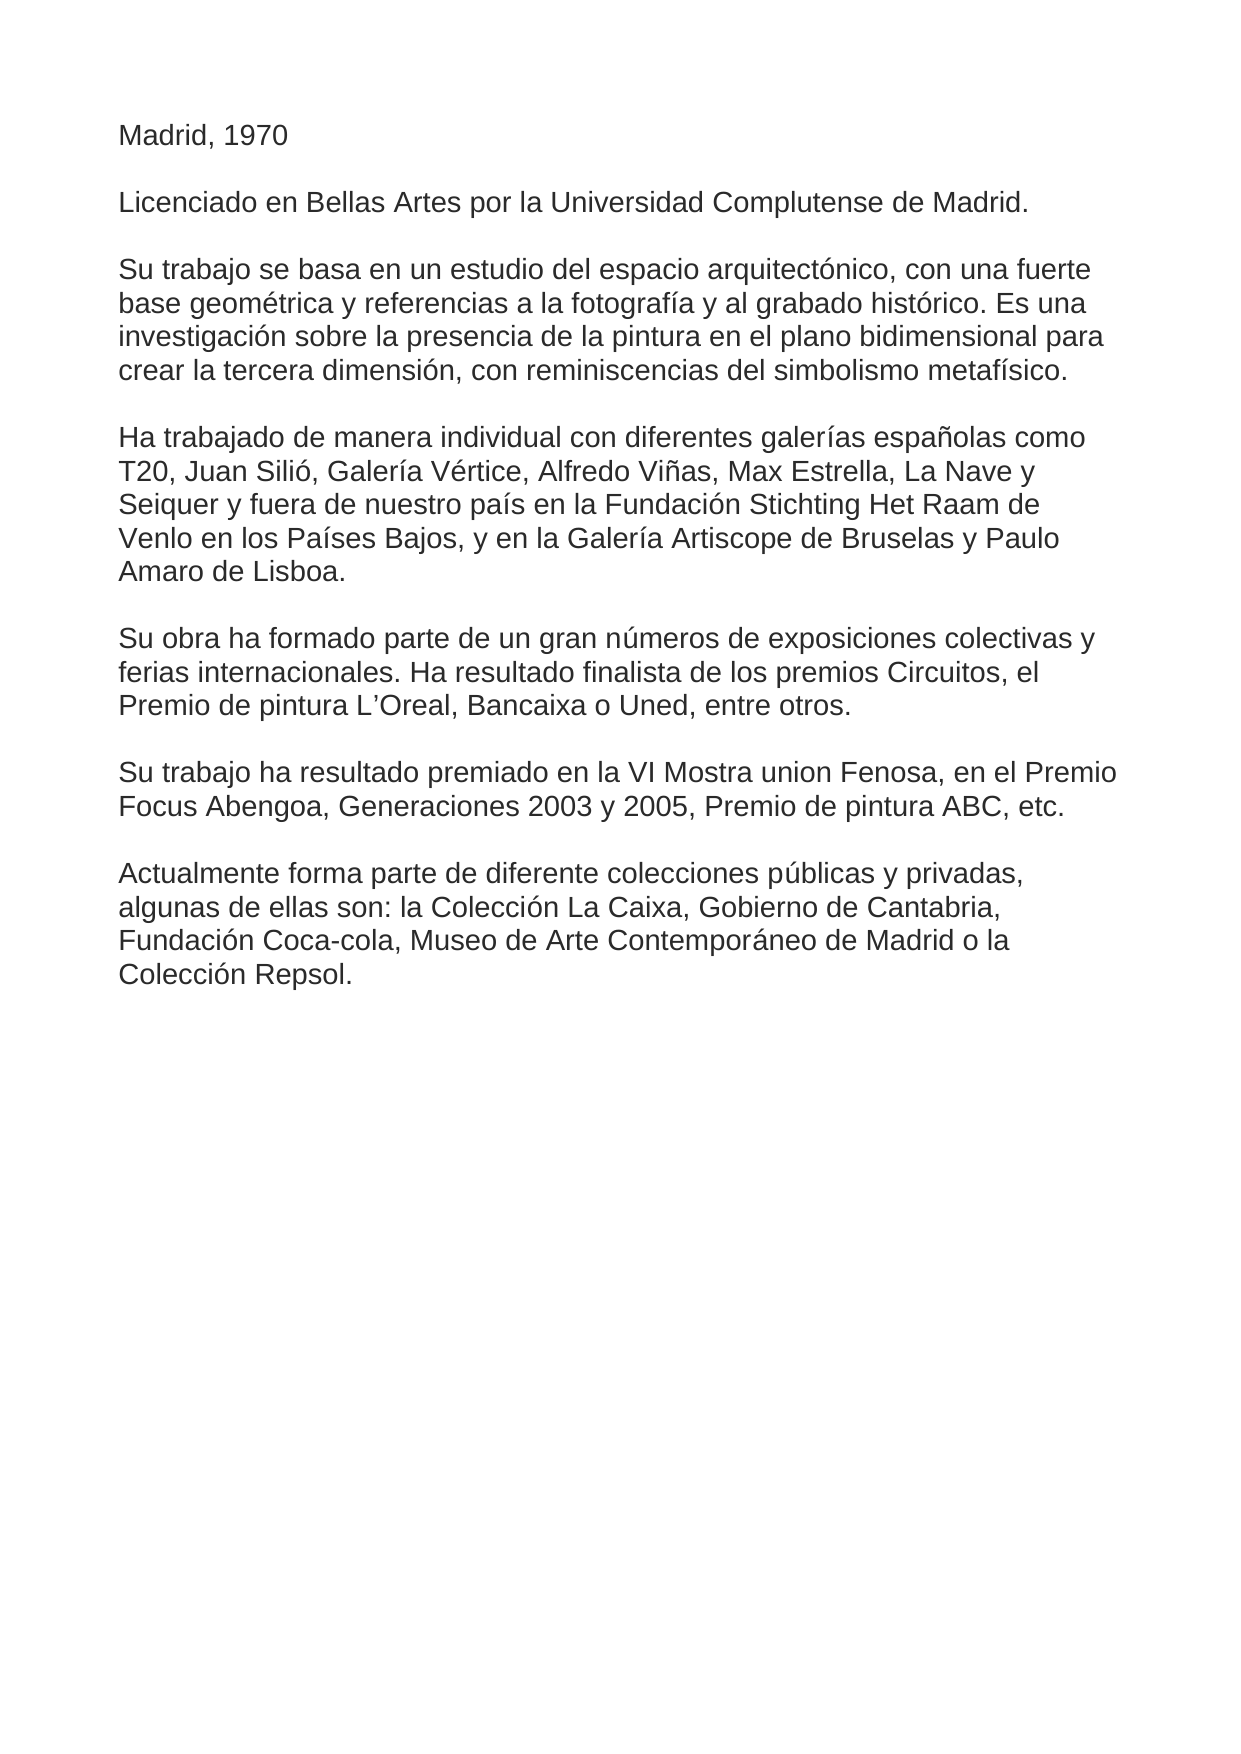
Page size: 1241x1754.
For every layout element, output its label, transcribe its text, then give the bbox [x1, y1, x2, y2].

text Su trabajo ha resultado premiado en la VI Mostra union Fenosa, en el Premio Focus Abengoa, Generaciones 2003 y 2005, Premio de pintura ABC, etc. [118, 755, 1122, 822]
text Madrid, 1970 [118, 118, 1122, 152]
text Su trabajo se basa en un estudio del espacio arquitectónico, con una fuerte base geométrica y referencias a la fotografía y al grabado histórico. Es una investigación sobre la presencia de la pintura en el plano bidimensional para crear la tercera dimensión, con reminiscencias del simbolismo metafísico. [118, 252, 1122, 386]
text Licenciado en Bellas Artes por la Universidad Complutense de Madrid. [118, 185, 1122, 219]
text Su obra ha formado parte de un gran números de exposiciones colectivas y ferias internacionales. Ha resultado finalista de los premios Circuitos, el Premio de pintura L’Oreal, Bancaixa o Uned, entre otros. [118, 621, 1122, 722]
text Ha trabajado de manera individual con diferentes galerías españolas como T20, Juan Silió, Galería Vértice, Alfredo Viñas, Max Estrella, La Nave y Seiquer y fuera de nuestro país en la Fundación Stichting Het Raam de Venlo en los Países Bajos, y en la Galería Artiscope de Bruselas y Paulo Amaro de Lisboa. [118, 420, 1122, 588]
text Actualmente forma parte de diferente colecciones públicas y privadas, algunas de ellas son: la Colección La Caixa, Gobierno de Cantabria, Fundación Coca-cola, Museo de Arte Contemporáneo de Madrid o la Colección Repsol. [118, 856, 1122, 990]
